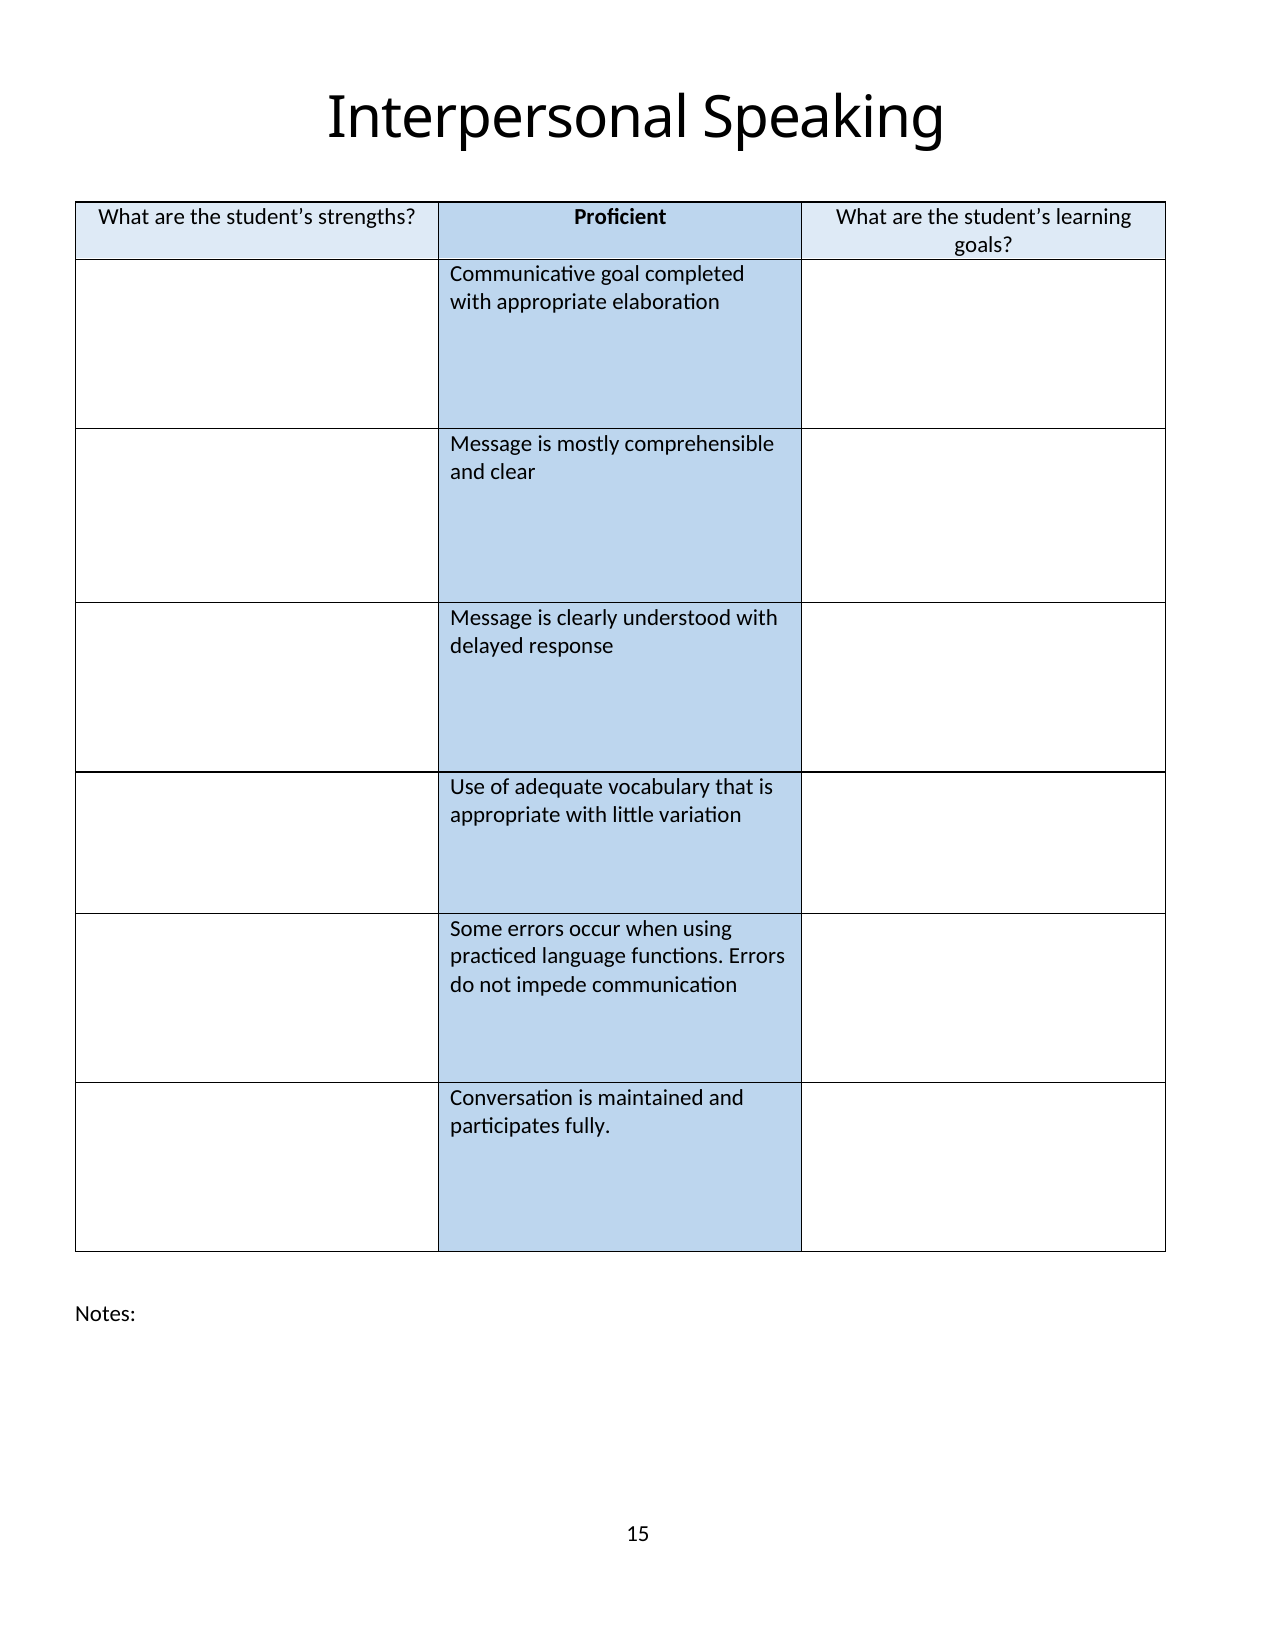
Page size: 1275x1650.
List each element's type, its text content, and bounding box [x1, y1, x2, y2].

table_header What are the student’s learning goals? [802, 203, 1165, 258]
table_header Proficient [439, 203, 801, 258]
text Interpersonal Speaking [75, 75, 1200, 154]
table_cell [76, 914, 438, 1082]
table_cell [76, 773, 438, 913]
table_cell [76, 1083, 438, 1251]
table_cell [76, 260, 438, 428]
table_cell [76, 429, 438, 602]
table_cell [802, 429, 1165, 602]
table_cell [76, 603, 438, 771]
table_cell [802, 260, 1165, 428]
table_cell [802, 603, 1165, 771]
table_cell [802, 914, 1165, 1082]
table_cell Message is mostly comprehensible and clear [439, 429, 801, 602]
table_cell [802, 1083, 1165, 1251]
table_cell Use of adequate vocabulary that is appropriate with little variation [439, 773, 801, 913]
table_cell Conversation is maintained and participates fully. [439, 1083, 801, 1251]
table_cell Some errors occur when using practiced language functions. Errors do not impede communication [439, 914, 801, 1082]
text Notes: [75, 1299, 1200, 1327]
table_header What are the student’s strengths? [76, 203, 438, 258]
table_cell Message is clearly understood with delayed response [439, 603, 801, 771]
table_cell [802, 773, 1165, 913]
table_cell Communicative goal completed with appropriate elaboration [439, 260, 801, 428]
